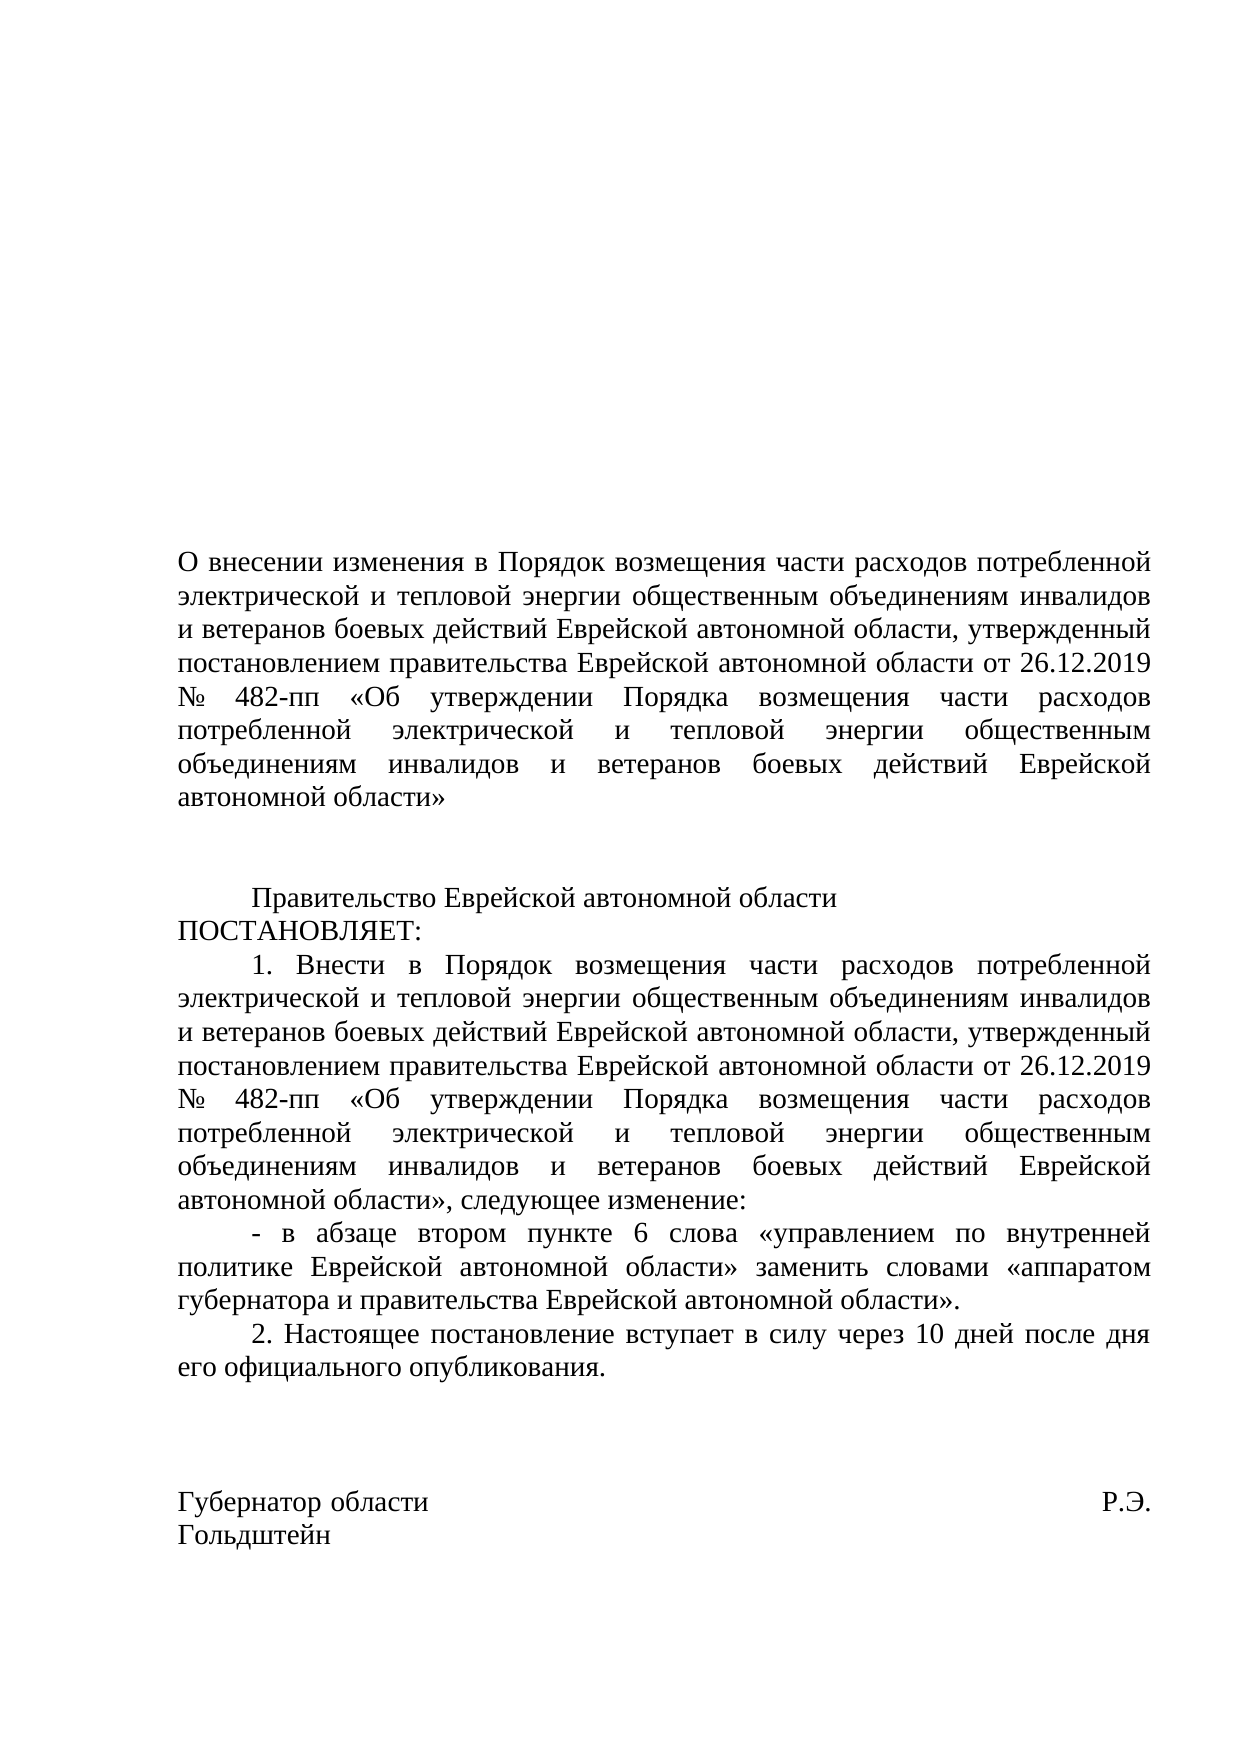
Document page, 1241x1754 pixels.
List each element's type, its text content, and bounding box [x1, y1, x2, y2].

text ПОСТАНОВЛЯЕТ: [177, 913, 1152, 947]
text 2. Настоящее постановление вступает в силу через 10 дней после дня его официального опубликования. [177, 1316, 1152, 1383]
text О внесении изменения в Порядок возмещения части расходов потребленной электрической и тепловой энергии общественным объединениям инвалидов и ветеранов боевых действий Еврейской автономной области, утвержденный постановлением правительства Еврейской автономной области от 26.12.2019 № 482-пп «Об утверждении Порядка возмещения части расходов потребленной электрической и тепловой энергии общественным объединениям инвалидов и ветеранов боевых действий Еврейской автономной области» [177, 544, 1152, 813]
text Правительство Еврейской автономной области [177, 880, 1152, 913]
text Губернатор области Р.Э. Гольдштейн [177, 1484, 1152, 1551]
text - в абзаце втором пункте 6 слова «управлением по внутренней политике Еврейской автономной области» заменить словами «аппаратом губернатора и правительства Еврейской автономной области». [177, 1215, 1152, 1316]
text 1. Внести в Порядок возмещения части расходов потребленной электрической и тепловой энергии общественным объединениям инвалидов и ветеранов боевых действий Еврейской автономной области, утвержденный постановлением правительства Еврейской автономной области от 26.12.2019 № 482-пп «Об утверждении Порядка возмещения части расходов потребленной электрической и тепловой энергии общественным объединениям инвалидов и ветеранов боевых действий Еврейской автономной области», следующее изменение: [177, 947, 1152, 1215]
